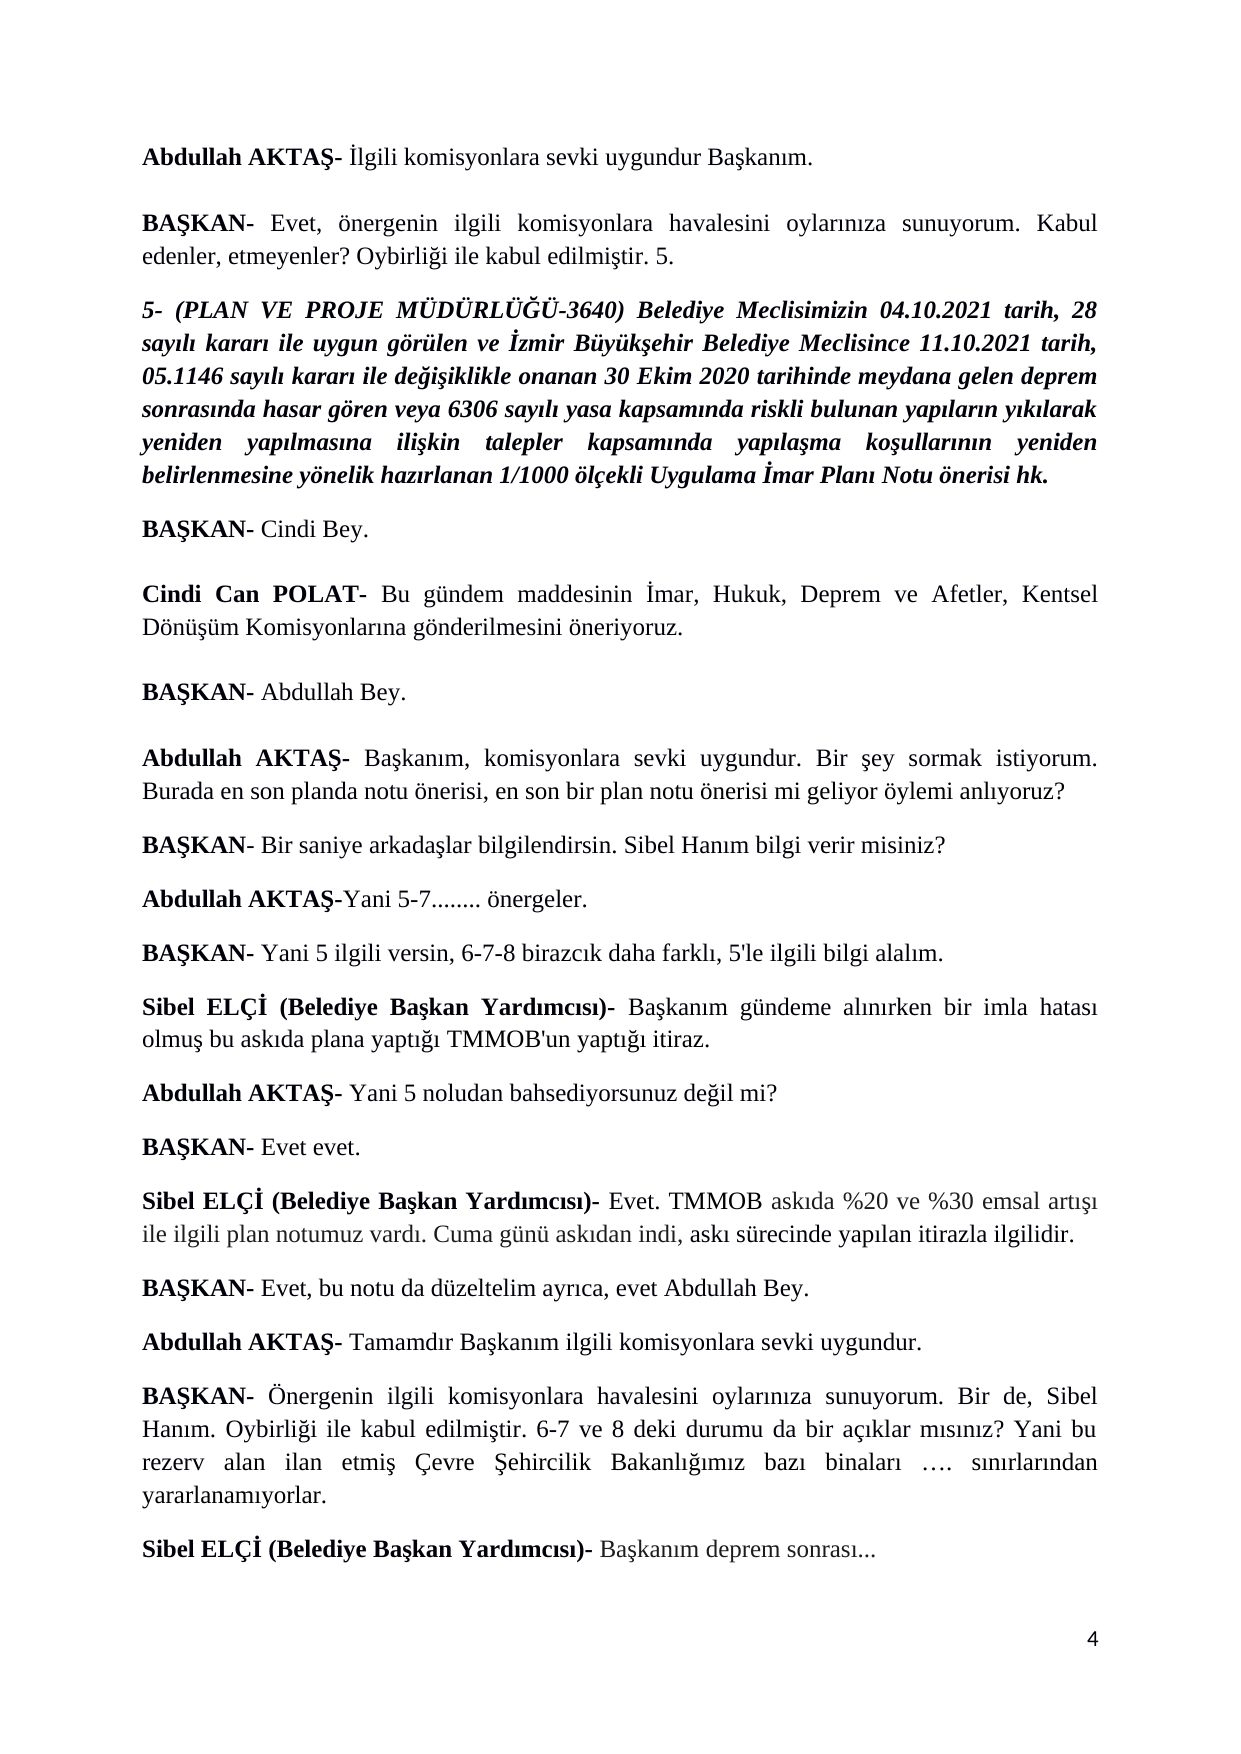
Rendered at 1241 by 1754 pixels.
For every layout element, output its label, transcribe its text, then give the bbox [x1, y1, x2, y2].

text BAŞKAN- Yani 5 ilgili versin, 6-7-8 birazcık daha farklı, 5'le ilgili bilgi alalım. [142, 938, 1098, 966]
text Sibel ELÇİ (Belediye Başkan Yardımcısı)- Evet. TMMOB askıda %20 ve %30 emsal artışı ile ilgili plan notumuz vardı. Cuma günü askıdan indi, askı sürecinde yapılan itirazla ilgilidir. [142, 1186, 1098, 1248]
text BAŞKAN- Evet evet. [142, 1132, 1098, 1161]
text Cindi Can POLAT- Bu gündem maddesinin İmar, Hukuk, Deprem ve Afetler, Kentsel Dönüşüm Komisyonlarına gönderilmesini öneriyoruz. [142, 579, 1098, 641]
text Abdullah AKTAŞ- Yani 5 noludan bahsediyorsunuz değil mi? [142, 1078, 1098, 1107]
text BAŞKAN- Evet, bu notu da düzeltelim ayrıca, evet Abdullah Bey. [142, 1273, 1098, 1302]
text Sibel ELÇİ (Belediye Başkan Yardımcısı)- Başkanım deprem sonrası... [142, 1534, 1098, 1562]
text Abdullah AKTAŞ- Başkanım, komisyonlara sevki uygundur. Bir şey sormak istiyorum. Burada en son planda notu önerisi, en son bir plan notu önerisi mi geliyor öylemi anlıyoruz? [142, 743, 1098, 805]
text BAŞKAN- Cindi Bey. [142, 514, 1098, 542]
text BAŞKAN- Önergenin ilgili komisyonlara havalesini oylarınıza sunuyorum. Bir de, Sibel Hanım. Oybirliği ile kabul edilmiştir. 6-7 ve 8 deki durumu da bir açıklar mısınız? Yani bu rezerv alan ilan etmiş Çevre Şehircilik Bakanlığımız bazı binaları …. sınırlarından yararlanamıyorlar. [142, 1381, 1098, 1508]
text BAŞKAN- Abdullah Bey. [142, 677, 1098, 706]
text 5- (PLAN VE PROJE MÜDÜRLÜĞÜ-3640) Belediye Meclisimizin 04.10.2021 tarih, 28 sayılı kararı ile uygun görülen ve İzmir Büyükşehir Belediye Meclisince 11.10.2021 tarih, 05.1146 sayılı kararı ile değişiklikle onanan 30 Ekim 2020 tarihinde meydana gelen deprem sonrasında hasar gören veya 6306 sayılı yasa kapsamında riskli bulunan yapıların yıkılarak yeniden yapılmasına ilişkin talepler kapsamında yapılaşma koşullarının yeniden belirlenmesine yönelik hazırlanan 1/1000 ölçekli Uygulama İmar Planı Notu önerisi hk. [142, 295, 1098, 488]
text Sibel ELÇİ (Belediye Başkan Yardımcısı)- Başkanım gündeme alınırken bir imla hatası olmuş bu askıda plana yaptığı TMMOB'un yaptığı itiraz. [142, 992, 1098, 1053]
text BAŞKAN- Bir saniye arkadaşlar bilgilendirsin. Sibel Hanım bilgi verir misiniz? [142, 830, 1098, 859]
text BAŞKAN- Evet, önergenin ilgili komisyonlara havalesini oylarınıza sunuyorum. Kabul edenler, etmeyenler? Oybirliği ile kabul edilmiştir. 5. [142, 208, 1098, 269]
text Abdullah AKTAŞ- Tamamdır Başkanım ilgili komisyonlara sevki uygundur. [142, 1327, 1098, 1356]
text Abdullah AKTAŞ- İlgili komisyonlara sevki uygundur Başkanım. [142, 142, 1098, 171]
text Abdullah AKTAŞ-Yani 5-7........ önergeler. [142, 884, 1098, 913]
